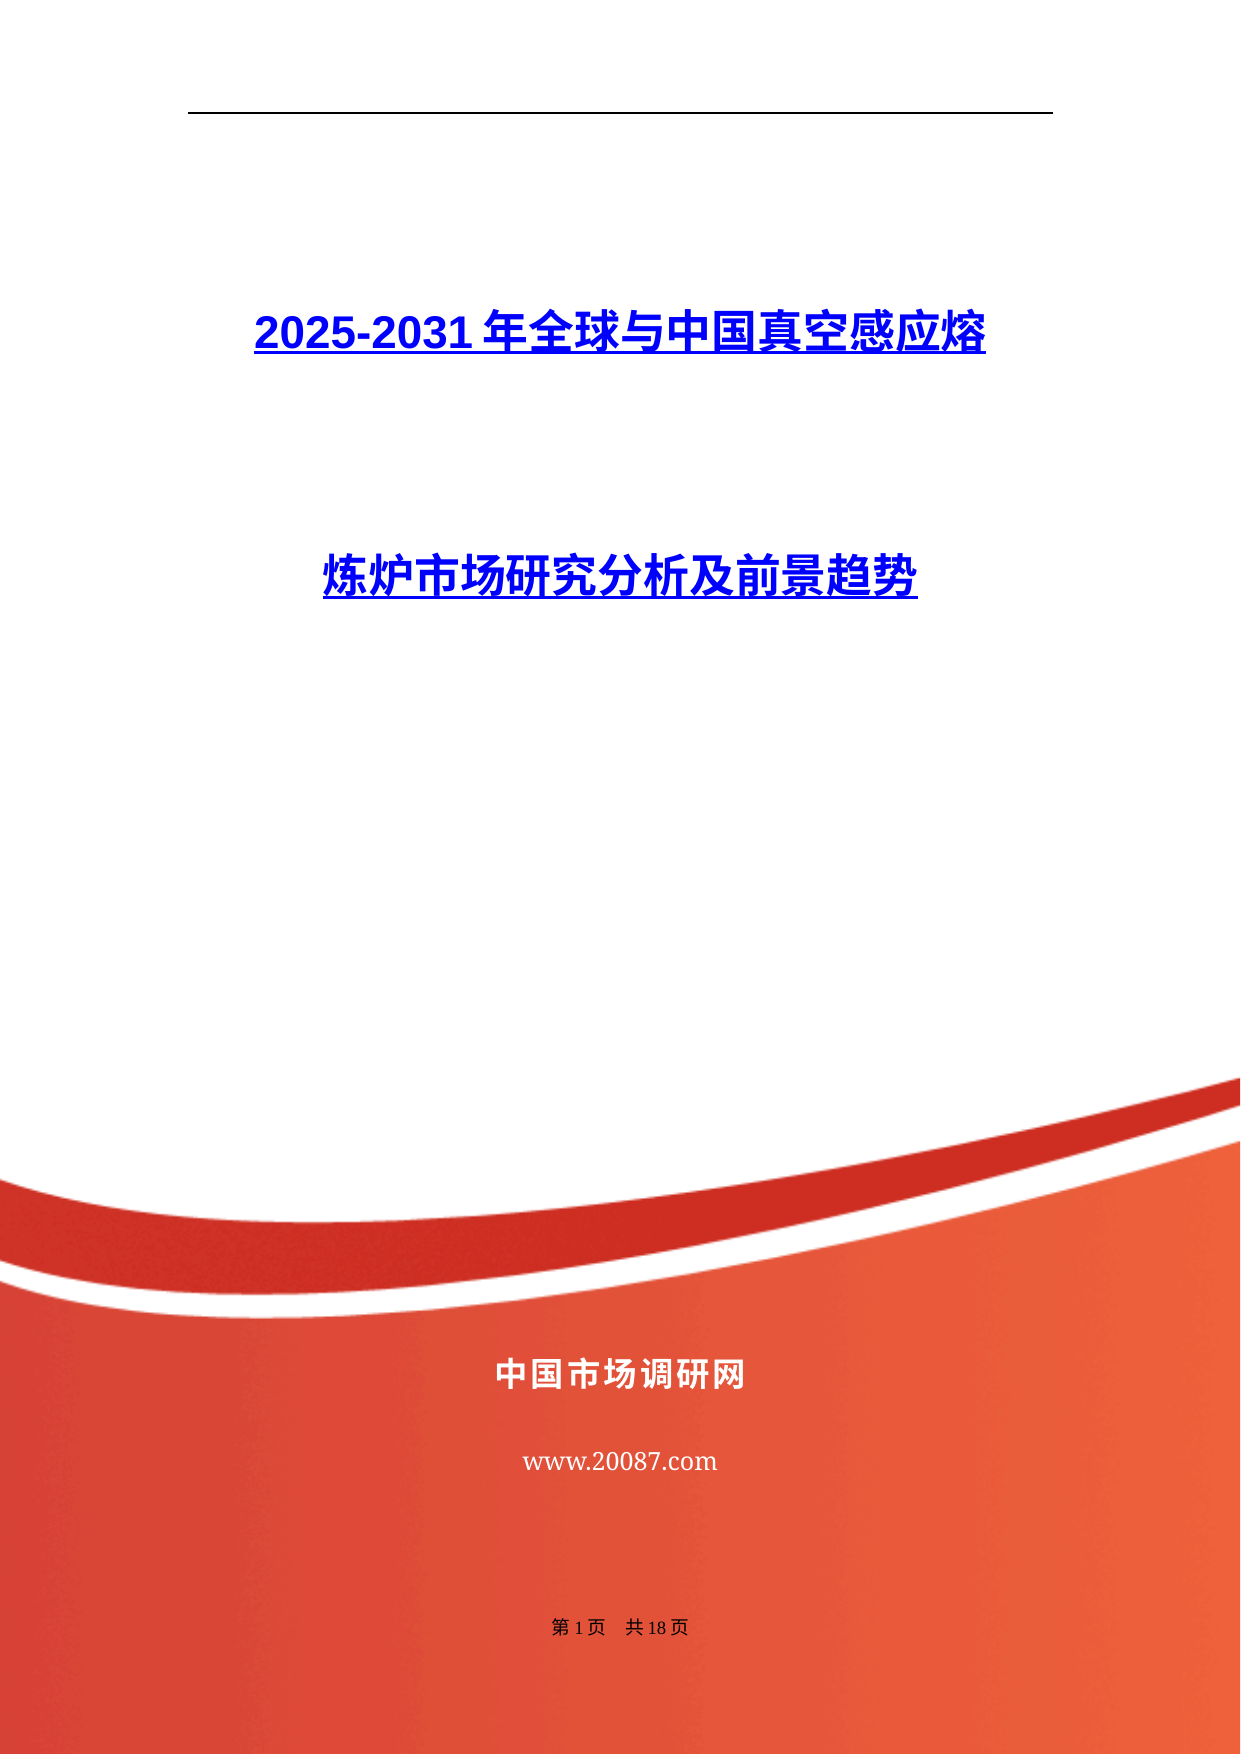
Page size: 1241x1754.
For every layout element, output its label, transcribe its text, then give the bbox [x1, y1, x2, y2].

table_header 2025-2031年全球与中国真空感应熔炼炉市场研究分析及前景趋势 [188, 207, 1053, 773]
text www.20087.com [187, 1428, 1053, 1493]
subtitle 中国市场调研网 [187, 1339, 1053, 1404]
picture [0, 1006, 1241, 1754]
